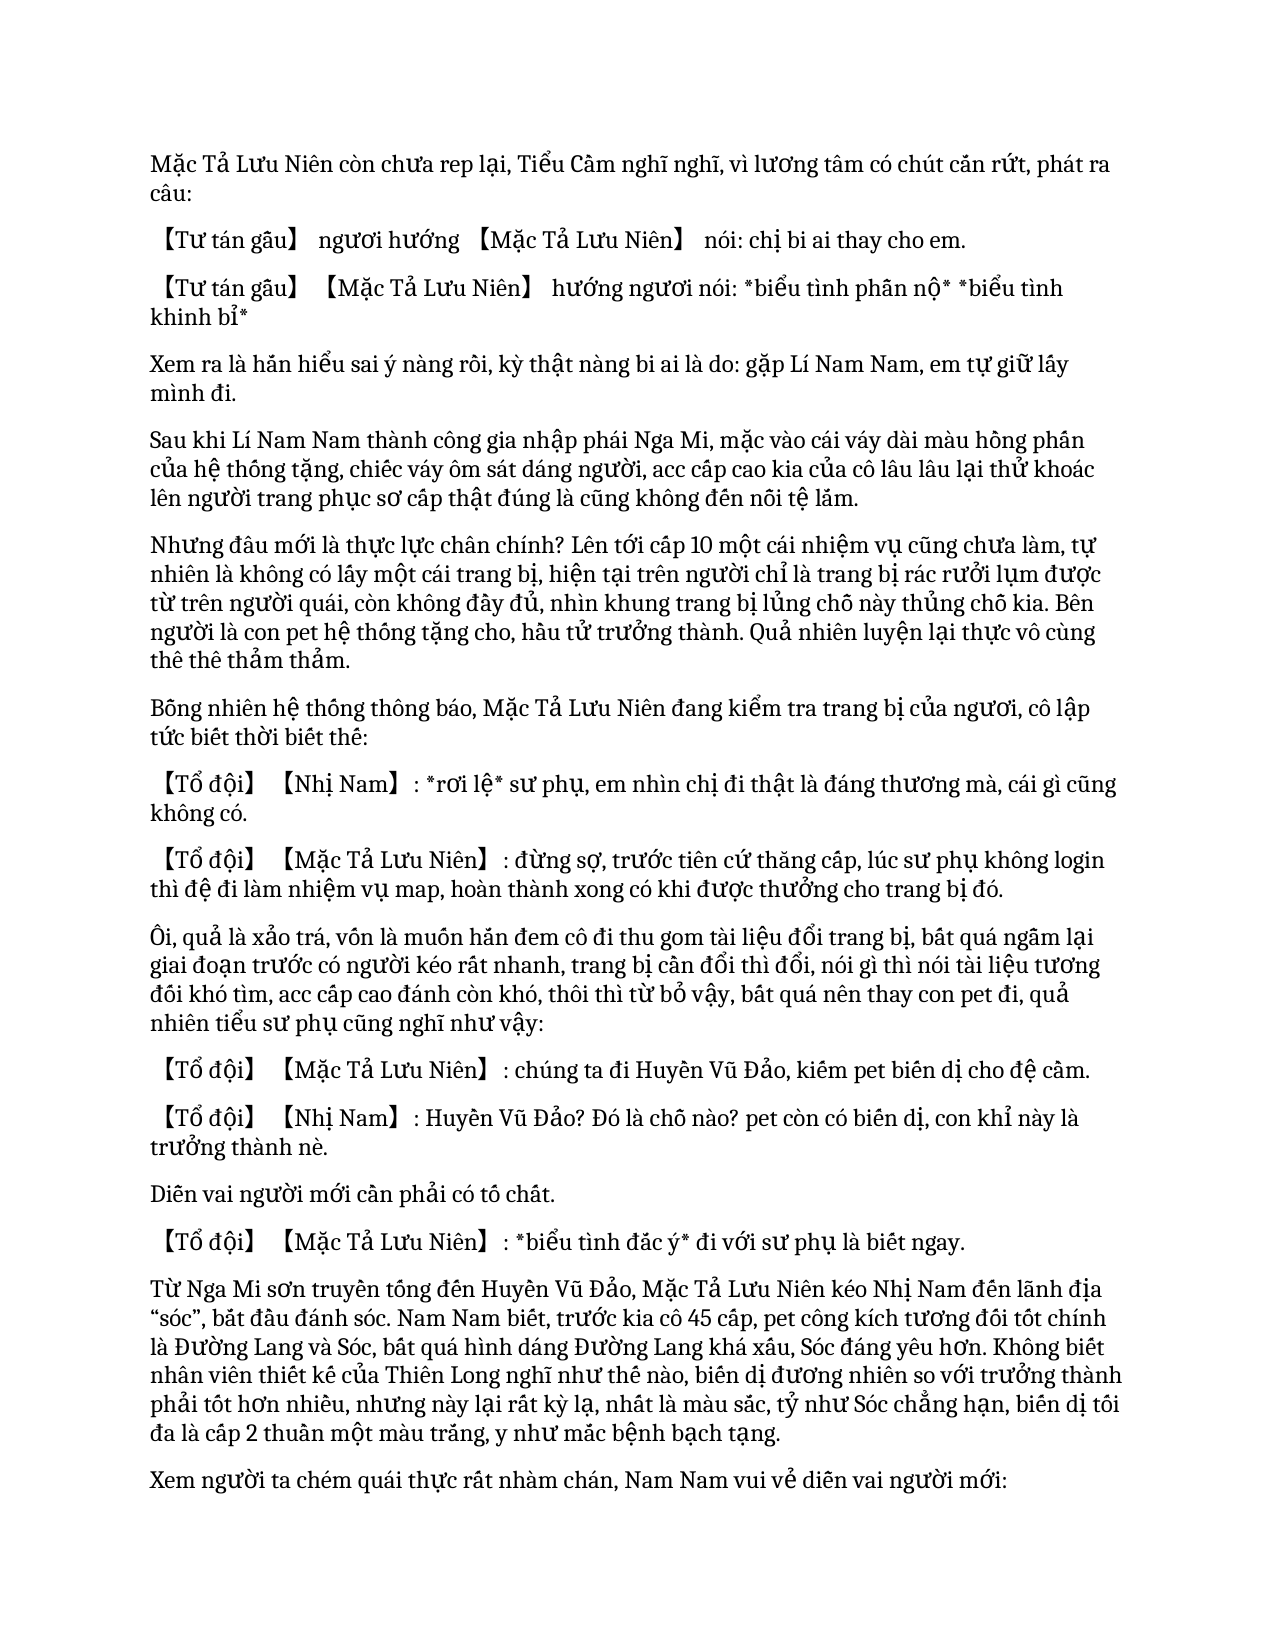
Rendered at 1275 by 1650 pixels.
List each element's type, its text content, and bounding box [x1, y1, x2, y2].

text 【Tổ đội】【Mặc Tả Lưu Niên】: đừng sợ, trước tiên cứ thăng cấp, lúc sư phụ không login thì đệ đi làm nhiệm vụ map, hoàn thành xong có khi được thưởng cho trang bị đó. [150, 846, 1125, 904]
text Xem người ta chém quái thực rất nhàm chán, Nam Nam vui vẻ diễn vai người mới: [150, 1466, 1125, 1495]
text 【Tư tán gẫu】【Mặc Tả Lưu Niên】 hướng ngươi nói: *biểu tình phẫn nộ* *biểu tình khinh bỉ* [150, 274, 1125, 331]
text Bỗng nhiên hệ thống thông báo, Mặc Tả Lưu Niên đang kiểm tra trang bị của ngươi, cô lập tức biết thời biết thế: [150, 694, 1125, 751]
text Nhưng đâu mới là thực lực chân chính? Lên tới cấp 10 một cái nhiệm vụ cũng chưa làm, tự nhiên là không có lấy một cái trang bị, hiện tại trên người chỉ là trang bị rác rưởi lụm được từ trên người quái, còn không đầy đủ, nhìn khung trang bị lủng chỗ này thủng chỗ kia. Bên người là con pet hệ thống tặng cho, hầu tử trưởng thành. Quả nhiên luyện lại thực vô cùng thê thê thảm thảm. [150, 531, 1125, 675]
text Sau khi Lí Nam Nam thành công gia nhập phái Nga Mi, mặc vào cái váy dài màu hồng phấn của hệ thống tặng, chiếc váy ôm sát dáng người, acc cấp cao kia của cô lâu lâu lại thử khoác lên người trang phục sơ cấp thật đúng là cũng không đến nỗi tệ lắm. [150, 426, 1125, 512]
text 【Tổ đội】【Nhị Nam】: *rơi lệ* sư phụ, em nhìn chị đi thật là đáng thương mà, cái gì cũng không có. [150, 770, 1125, 827]
text 【Tổ đội】【Nhị Nam】: Huyền Vũ Đảo? Đó là chỗ nào? pet còn có biến dị, con khỉ này là trưởng thành nè. [150, 1104, 1125, 1161]
text Từ Nga Mi sơn truyền tống đến Huyền Vũ Đảo, Mặc Tả Lưu Niên kéo Nhị Nam đến lãnh địa “sóc”, bắt đầu đánh sóc. Nam Nam biết, trước kia cô 45 cấp, pet công kích tương đối tốt chính là Đường Lang và Sóc, bất quá hình dáng Đường Lang khá xấu, Sóc đáng yêu hơn. Không biết nhân viên thiết kế của Thiên Long nghĩ như thế nào, biến dị đương nhiên so với trưởng thành phải tốt hơn nhiều, nhưng này lại rất kỳ lạ, nhất là màu sắc, tỷ như Sóc chẳng hạn, biến dị tối đa là cấp 2 thuần một màu trắng, y như mắc bệnh bạch tạng. [150, 1275, 1125, 1447]
text Ôi, quả là xảo trá, vốn là muốn hắn đem cô đi thu gom tài liệu đổi trang bị, bất quá ngẫm lại giai đoạn trước có người kéo rất nhanh, trang bị cần đổi thì đổi, nói gì thì nói tài liệu tương đối khó tìm, acc cấp cao đánh còn khó, thôi thì từ bỏ vậy, bất quá nên thay con pet đi, quả nhiên tiểu sư phụ cũng nghĩ như vậy: [150, 922, 1125, 1037]
text 【Tổ đội】【Mặc Tả Lưu Niên】: *biểu tình đắc ý* đi với sư phụ là biết ngay. [150, 1227, 1125, 1256]
text Mặc Tả Lưu Niên còn chưa rep lại, Tiểu Cầm nghĩ nghĩ, vì lương tâm có chút cắn rứt, phát ra câu: [150, 150, 1125, 207]
text Diễn vai người mới cần phải có tố chất. [150, 1180, 1125, 1209]
text 【Tư tán gẫu】 ngươi hướng 【Mặc Tả Lưu Niên】 nói: chị bi ai thay cho em. [150, 226, 1125, 255]
text 【Tổ đội】【Mặc Tả Lưu Niên】: chúng ta đi Huyền Vũ Đảo, kiếm pet biến dị cho đệ cầm. [150, 1056, 1125, 1085]
text Xem ra là hắn hiểu sai ý nàng rồi, kỳ thật nàng bi ai là do: gặp Lí Nam Nam, em tự giữ lấy mình đi. [150, 350, 1125, 407]
